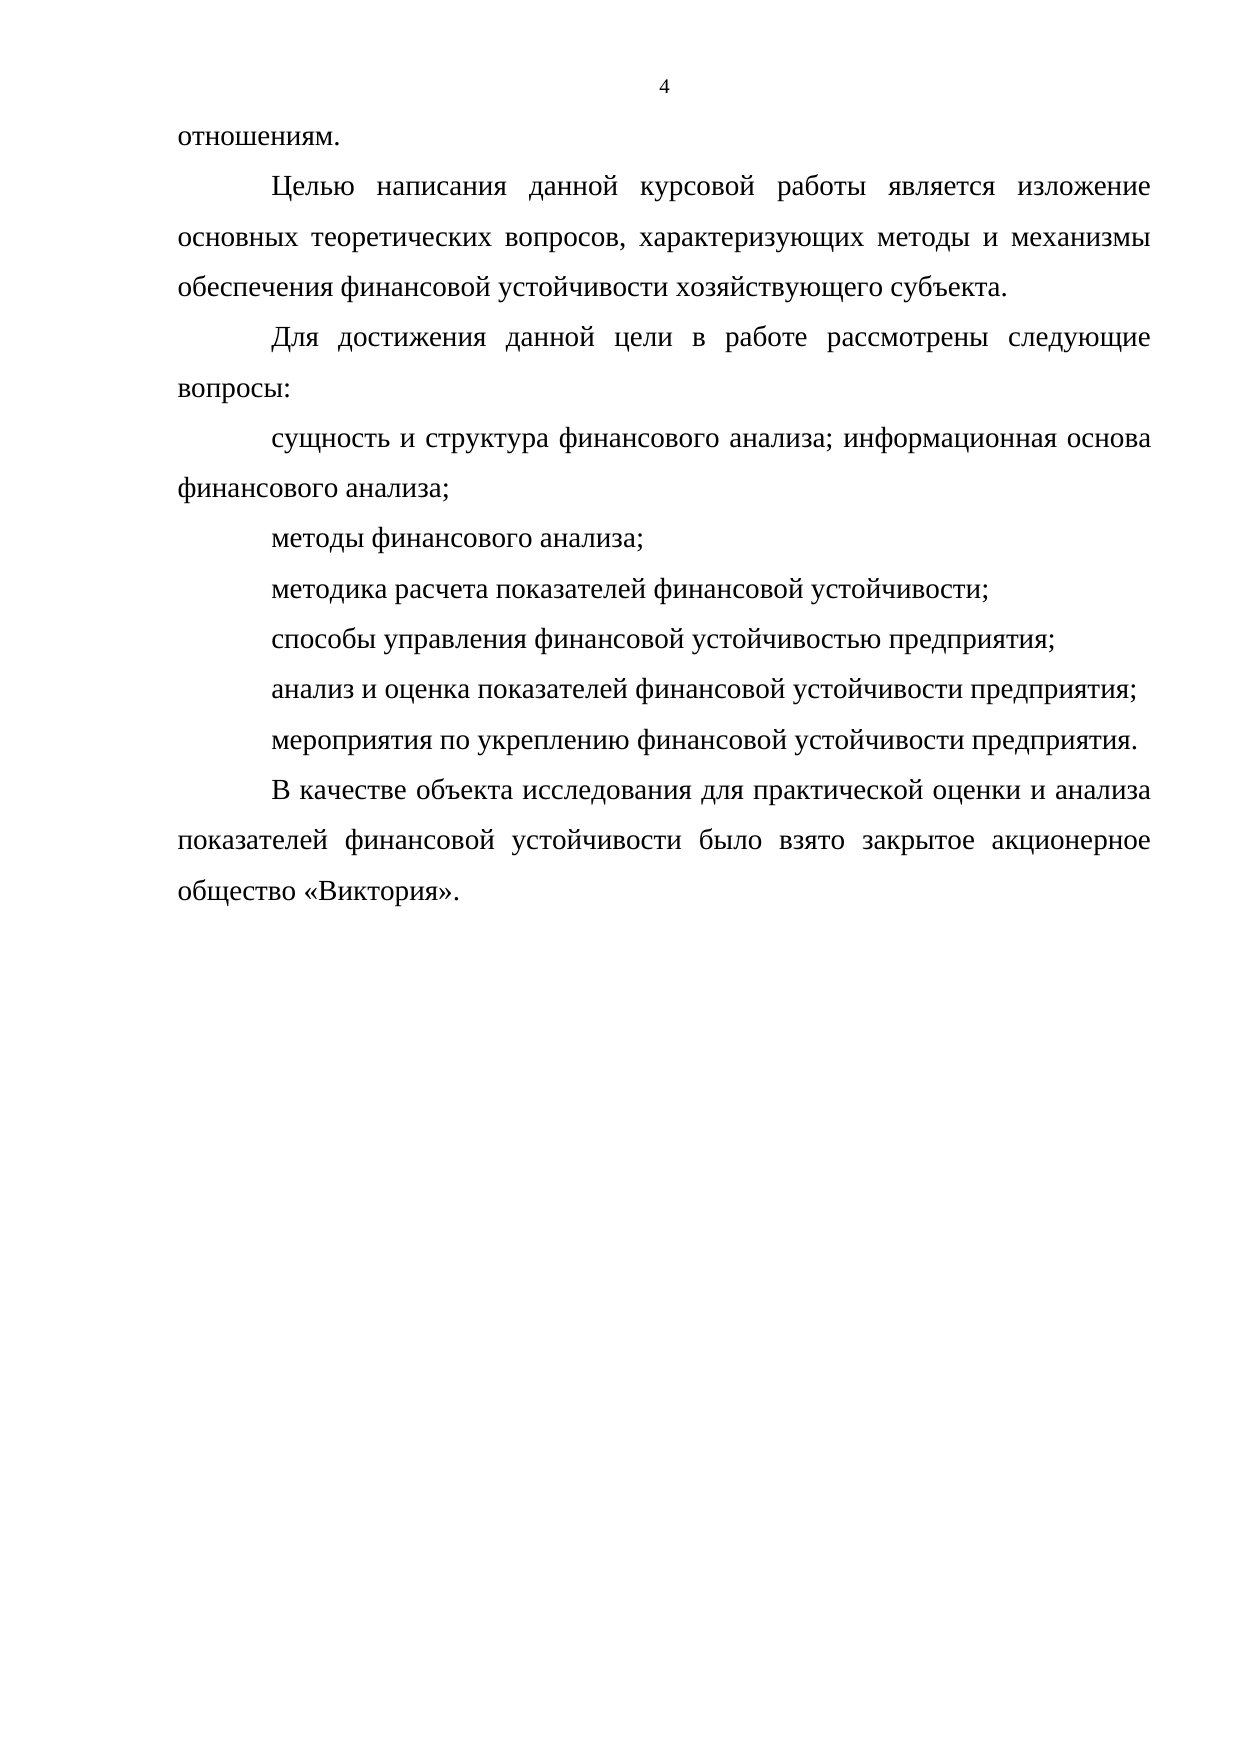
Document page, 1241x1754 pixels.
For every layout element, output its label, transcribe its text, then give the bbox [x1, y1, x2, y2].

text В качестве объекта исследования для практической оценки и анализа показателей финансовой устойчивости было взято закрытое акционерное общество «Виктория». [177, 772, 1152, 906]
text способы управления финансовой устойчивостью предприятия; [177, 621, 1152, 655]
text анализ и оценка показателей финансовой устойчивости предприятия; [177, 672, 1152, 705]
text методы финансового анализа; [177, 521, 1152, 554]
text сущность и структура финансового анализа; информационная основа финансового анализа; [177, 420, 1152, 504]
text мероприятия по укреплению финансовой устойчивости предприятия. [177, 722, 1152, 755]
text методика расчета показателей финансовой устойчивости; [177, 571, 1152, 604]
text Для достижения данной цели в работе рассмотрены следующие вопросы: [177, 319, 1152, 403]
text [177, 118, 1152, 152]
text Целью написания данной курсовой работы является изложение основных теоретических вопросов, характеризующих методы и механизмы обеспечения финансовой устойчивости хозяйствующего субъекта. [177, 168, 1152, 303]
